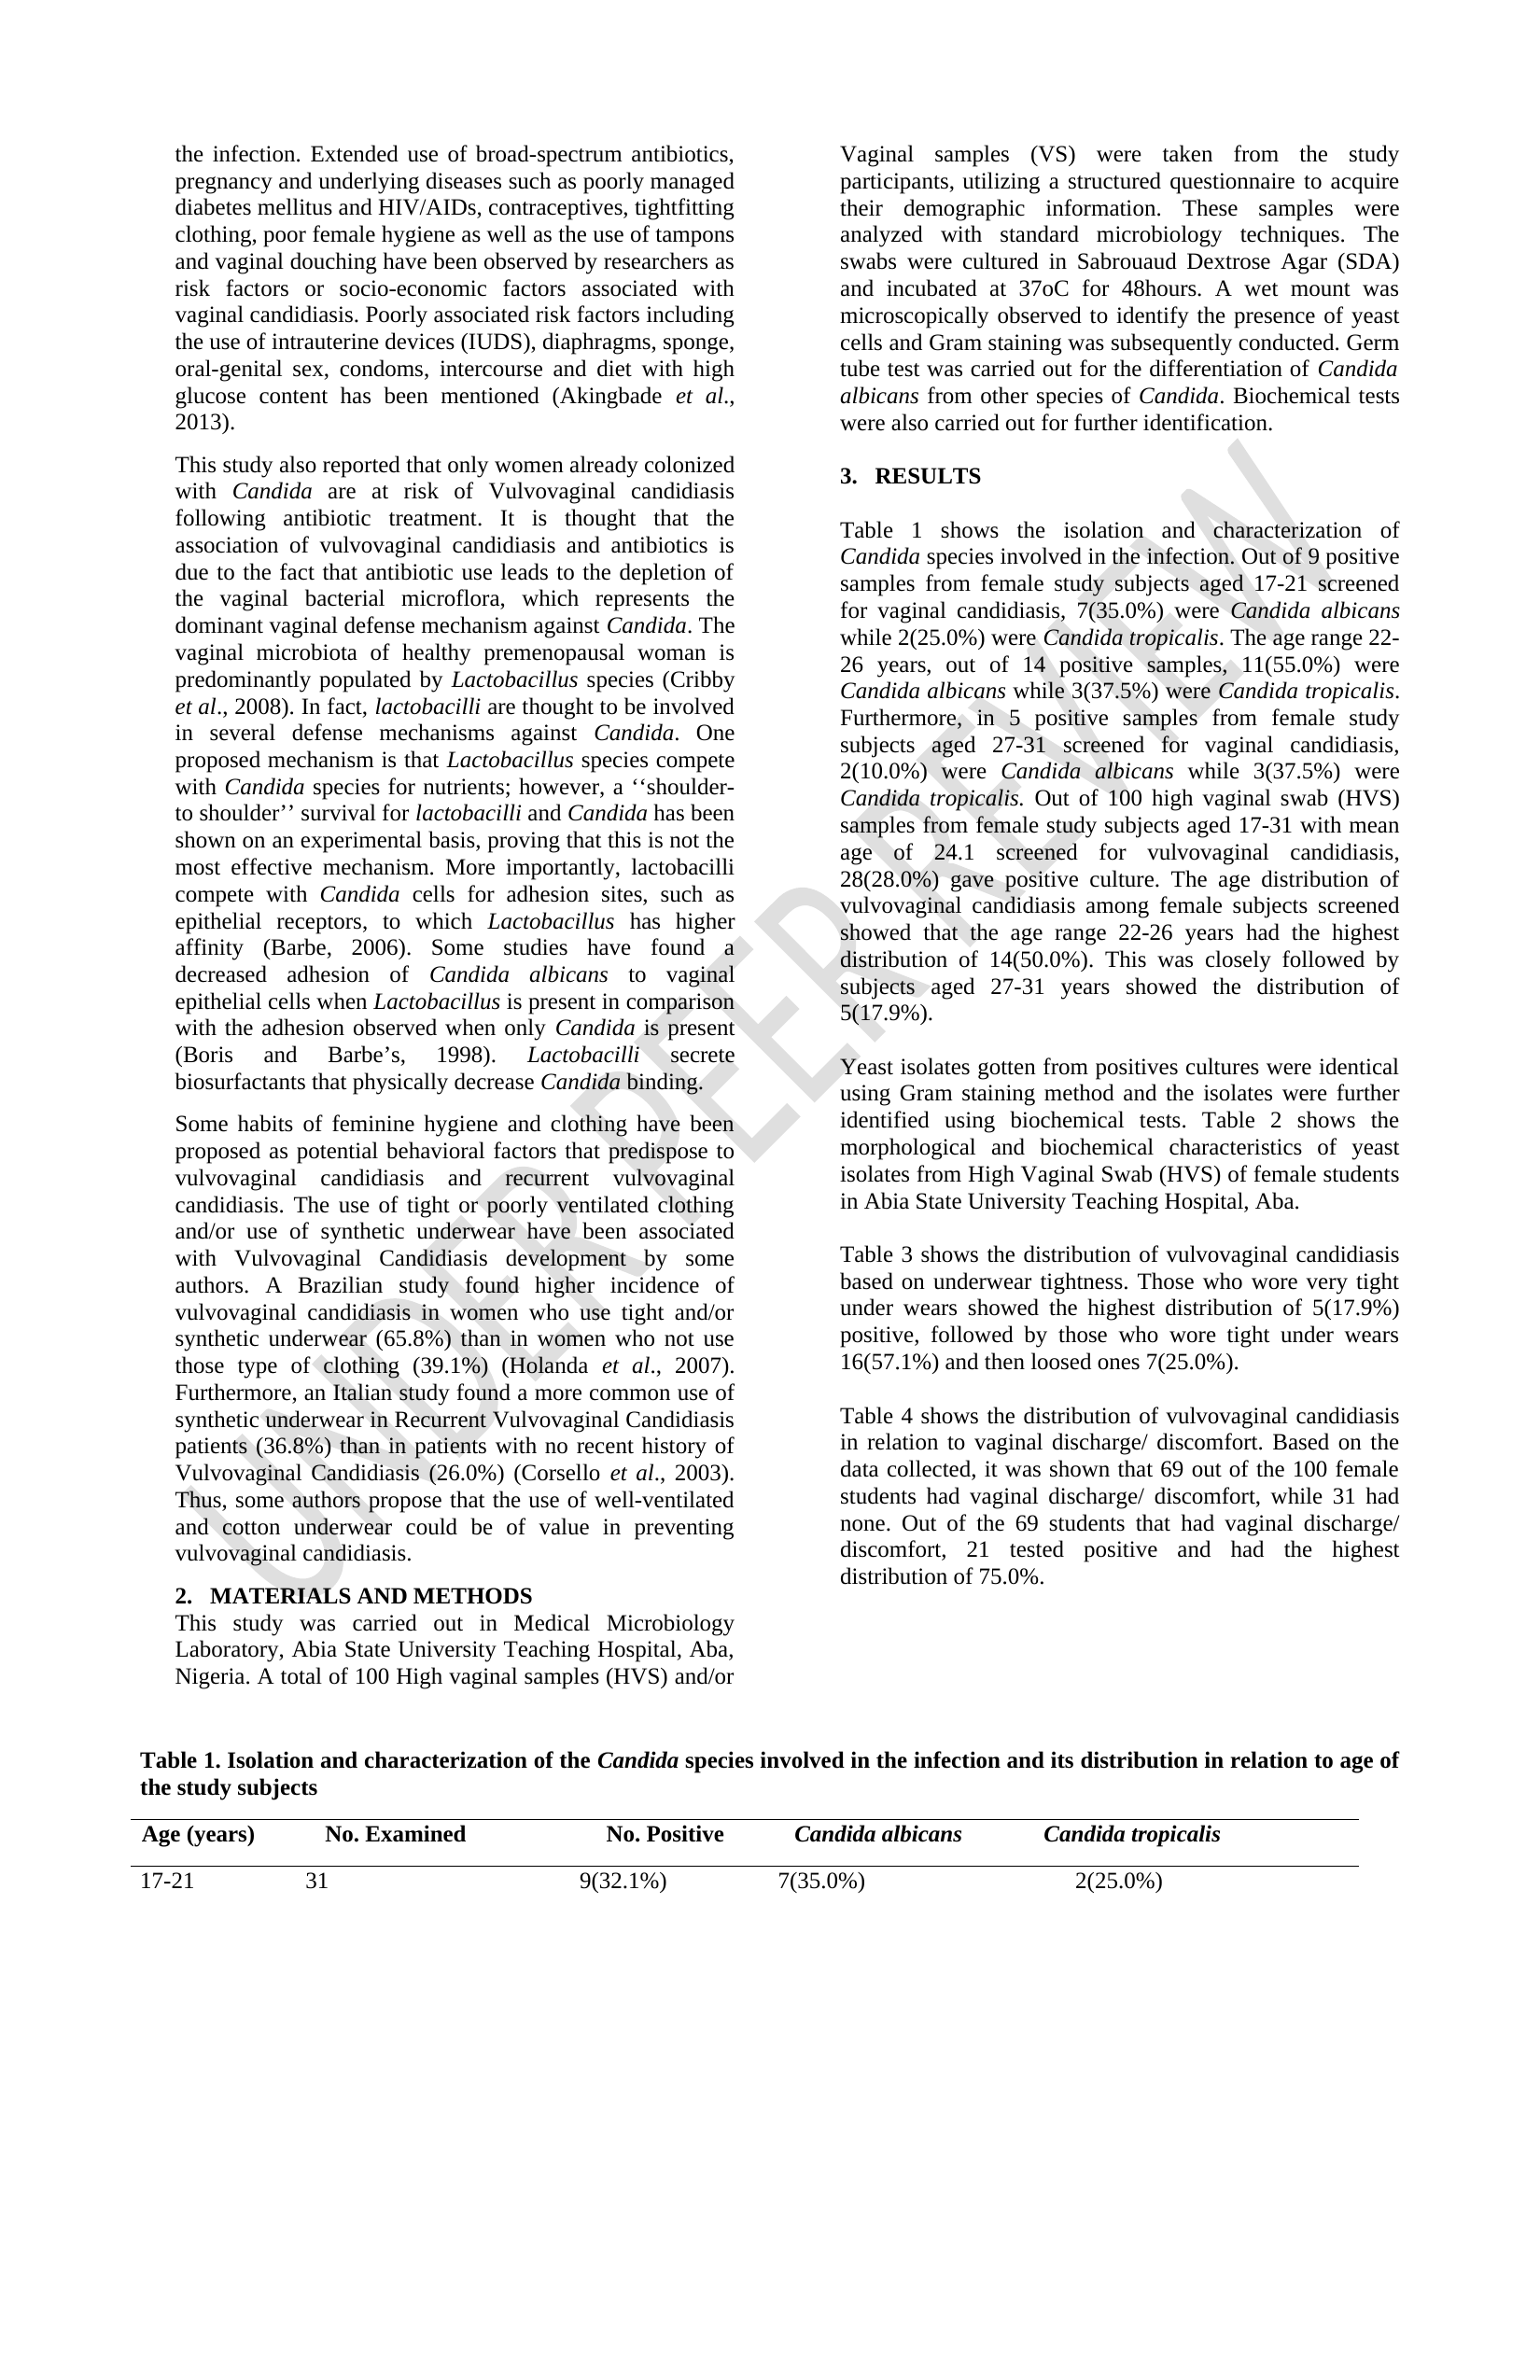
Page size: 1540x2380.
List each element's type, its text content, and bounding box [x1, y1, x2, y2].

list MATERIALS AND METHODS [175, 1582, 735, 1609]
text Some habits of feminine hygiene and clothing have been proposed as potential behavioral factors that predispose to vulvovaginal candidiasis and recurrent vulvovaginal candidiasis. The use of tight or poorly ventilated clothing and/or use of synthetic underwear have been associated with Vulvovaginal Candidiasis development by some authors. A Brazilian study found higher incidence of vulvovaginal candidiasis in women who use tight and/or synthetic underwear (65.8%) than in women who not use those type of clothing (39.1%) (Holanda et al., 2007). Furthermore, an Italian study found a more common use of synthetic underwear in Recurrent Vulvovaginal Candidiasis patients (36.8%) than in patients with no recent history of Vulvovaginal Candidiasis (26.0%) (Corsello et al., 2003). Thus, some authors propose that the use of well-ventilated and cotton underwear could be of value in preventing vulvovaginal candidiasis. [175, 1110, 735, 1566]
list Table 4 shows the distribution of vulvovaginal candidiasis in relation to vaginal discharge/ discomfort. Based on the data collected, it was shown that 69 out of the 100 female students had vaginal discharge/ discomfort, while 31 had none. Out of the 69 students that had vaginal discharge/ discomfort, 21 tested positive and had the highest distribution of 75.0%. [840, 1402, 1400, 1589]
text This study also reported that only women already colonized with Candida are at risk of Vulvovaginal candidiasis following antibiotic treatment. It is thought that the association of vulvovaginal candidiasis and antibiotics is due to the fact that antibiotic use leads to the depletion of the vaginal bacterial microflora, which represents the dominant vaginal defense mechanism against Candida. The vaginal microbiota of healthy premenopausal woman is predominantly populated by Lactobacillus species (Cribby et al., 2008). In fact, lactobacilli are thought to be involved in several defense mechanisms against Candida. One proposed mechanism is that Lactobacillus species compete with Candida species for nutrients; however, a ‘‘shoulder-to shoulder’’ survival for lactobacilli and Candida has been shown on an experimental basis, proving that this is not the most effective mechanism. More importantly, lactobacilli compete with Candida cells for adhesion sites, such as epithelial receptors, to which Lactobacillus has higher affinity (Barbe, 2006). Some studies have found a decreased adhesion of Candida albicans to vaginal epithelial cells when Lactobacillus is present in comparison with the adhesion observed when only Candida is present (Boris and Barbe’s, 1998). Lactobacilli secrete biosurfactants that physically decrease Candida binding. [175, 451, 735, 1095]
list Table 3 shows the distribution of vulvovaginal candidiasis based on underwear tightness. Those who wore very tight under wears showed the highest distribution of 5(17.9%) positive, followed by those who wore tight under wears 16(57.1%) and then loosed ones 7(25.0%). [840, 1240, 1400, 1375]
list This study was carried out in Medical Microbiology Laboratory, Abia State University Teaching Hospital, Aba, Nigeria. A total of 100 High vaginal samples (HVS) and/or Vaginal samples (VS) were taken from the study participants, utilizing a structured questionnaire to acquire their demographic information. These samples were analyzed with standard microbiology techniques. The swabs were cultured in Sabrouaud Dextrose Agar (SDA) and incubated at 37oC for 48hours. A wet mount was microscopically observed to identify the presence of yeast cells and Gram staining was subsequently conducted. Germ tube test was carried out for the differentiation of Candida albicans from other species of Candida. Biochemical tests were also carried out for further identification. [840, 140, 1400, 436]
table_header Age (years) No. Examined No. Positive Candida albicans Candida tropicalis [131, 1820, 1359, 1866]
text Table 1. Isolation and characterization of the Candida species involved in the infection and its distribution in relation to age of the study subjects [140, 1746, 1400, 1800]
list RESULTS [840, 462, 1400, 489]
list Table 1 shows the isolation and characterization of Candida species involved in the infection. Out of 9 positive samples from female study subjects aged 17-21 screened for vaginal candidiasis, 7(35.0%) were Candida albicans while 2(25.0%) were Candida tropicalis. The age range 22-26 years, out of 14 positive samples, 11(55.0%) were Candida albicans while 3(37.5%) were Candida tropicalis. Furthermore, in 5 positive samples from female study subjects aged 27-31 screened for vaginal candidiasis, 2(10.0%) were Candida albicans while 3(37.5%) were Candida tropicalis. Out of 100 high vaginal swab (HVS) samples from female study subjects aged 17-31 with mean age of 24.1 screened for vulvovaginal candidiasis, 28(28.0%) gave positive culture. The age distribution of vulvovaginal candidiasis among female subjects screened showed that the age range 22-26 years had the highest distribution of 14(50.0%). This was closely followed by subjects aged 27-31 years showed the distribution of 5(17.9%). [840, 516, 1400, 1026]
list 17-21 31 9(32.1%) 7(35.0%) 2(25.0%) [140, 1858, 1400, 1893]
list Yeast isolates gotten from positives cultures were identical using Gram staining method and the isolates were further identified using biochemical tests. Table 2 shows the morphological and biochemical characteristics of yeast isolates from High Vaginal Swab (HVS) of female students in Abia State University Teaching Hospital, Aba. [840, 1053, 1400, 1213]
